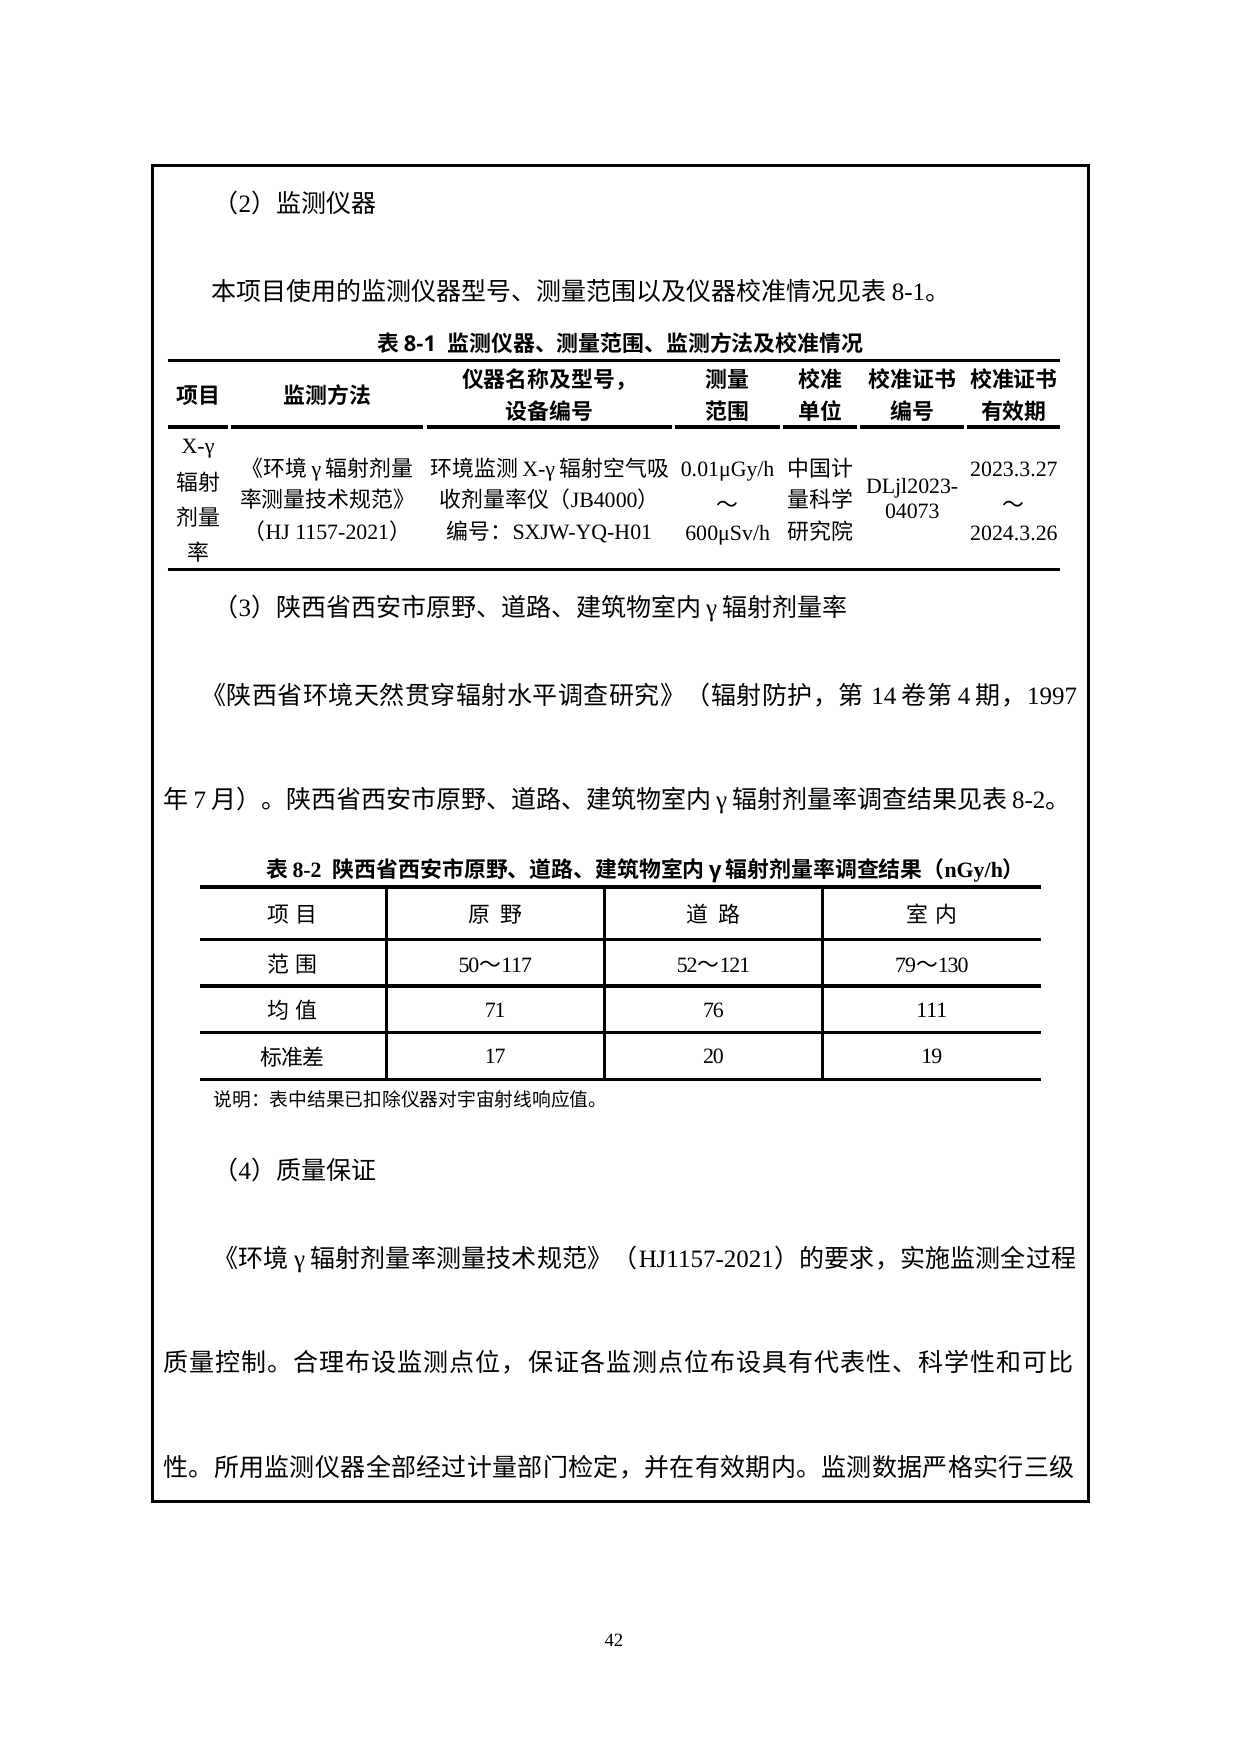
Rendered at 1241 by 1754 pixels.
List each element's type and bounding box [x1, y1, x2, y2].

table_header [154, 167, 1087, 1500]
